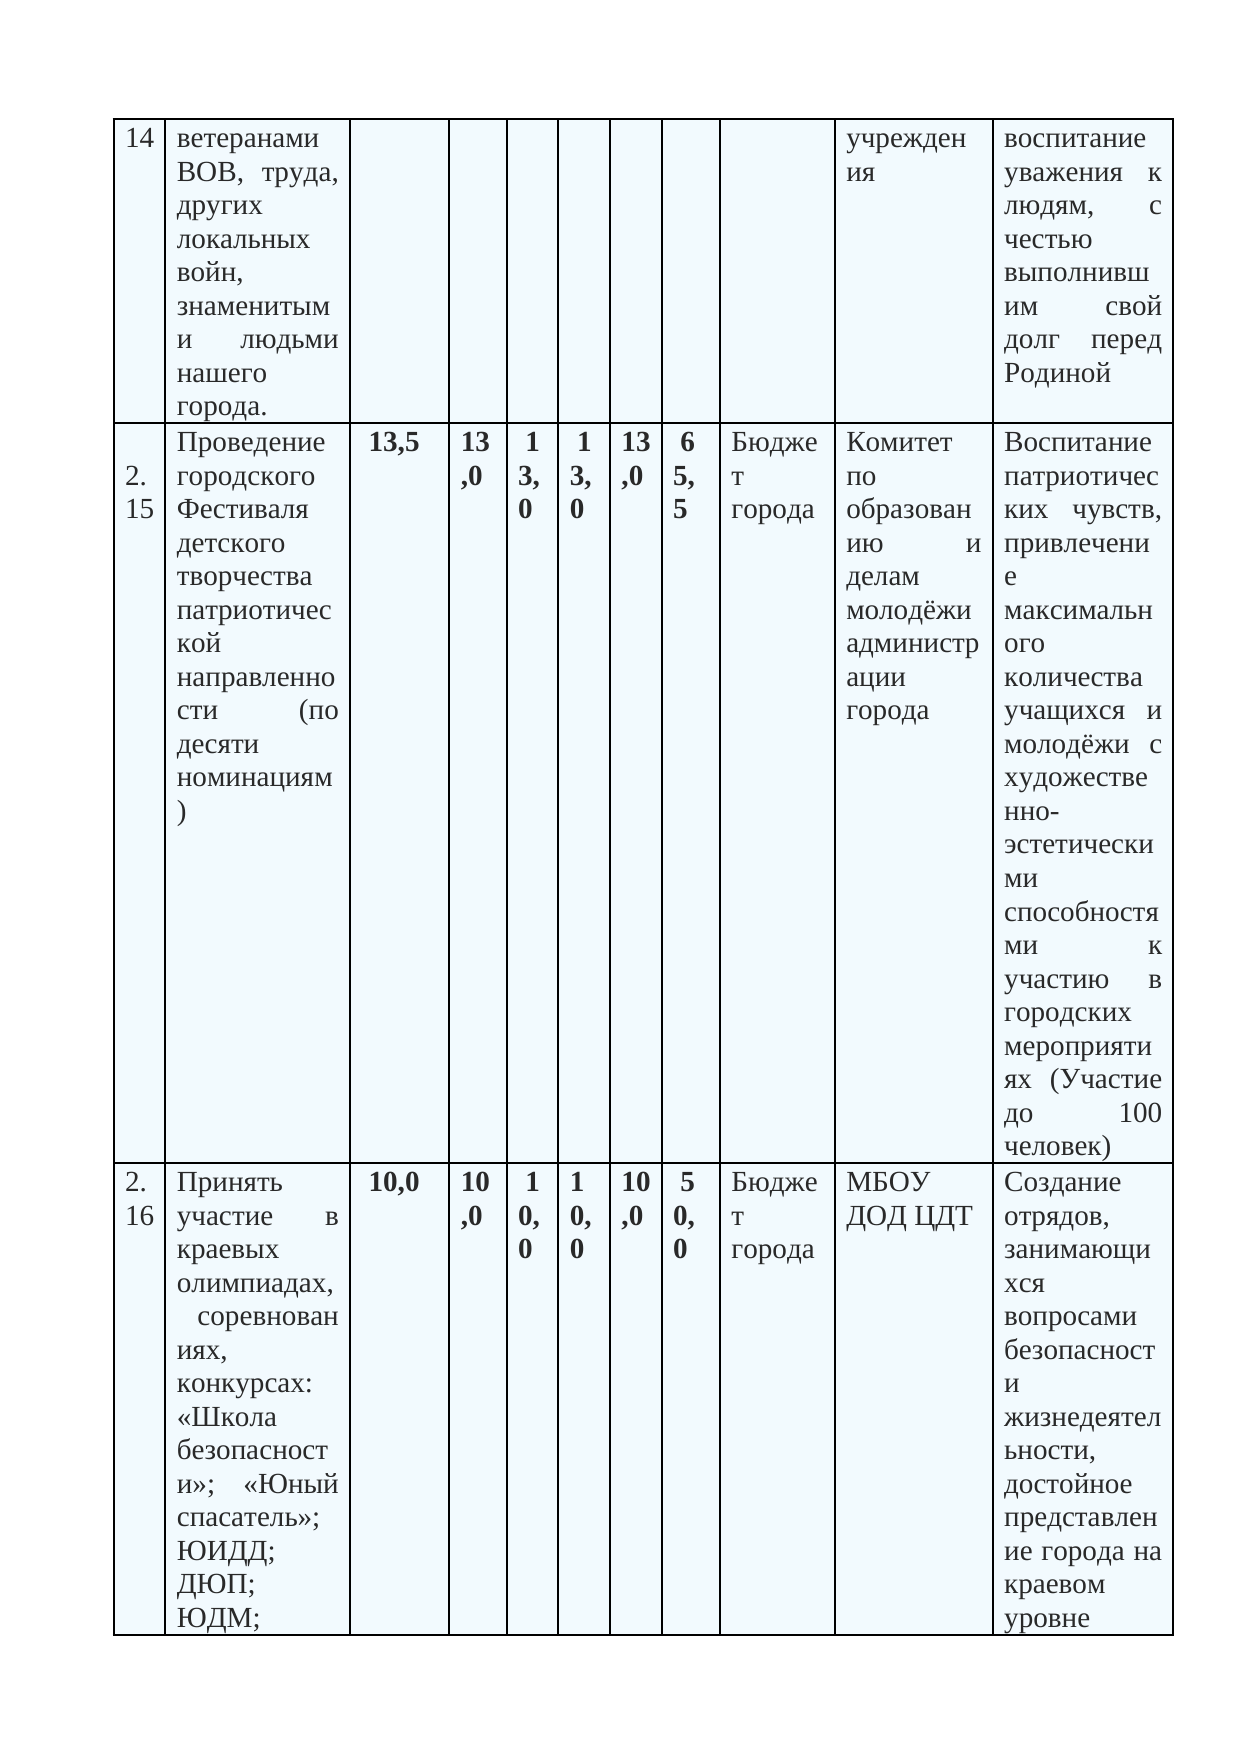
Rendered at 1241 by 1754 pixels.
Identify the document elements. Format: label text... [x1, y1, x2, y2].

table_cell - [559, 120, 609, 422]
table_cell 2.14 [115, 120, 164, 422]
table_cell 10,0 [611, 1164, 661, 1634]
table_cell 2.15 [115, 424, 164, 1162]
table_cell 10,0 [351, 1164, 448, 1634]
table_cell Бюджет города [721, 1164, 834, 1634]
table_cell Проведение городского Фестиваля детского творчества патриотической направленности (по десяти номинациям) [166, 424, 349, 1162]
table_cell 13,0 [559, 424, 609, 1162]
table_cell - [721, 120, 834, 422]
table_cell - [508, 120, 557, 422]
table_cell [836, 120, 992, 422]
table_cell 13,5 [351, 424, 448, 1162]
table_cell - [450, 120, 506, 422]
table_cell 10,0 [450, 1164, 506, 1634]
table_cell 65,5 [663, 424, 719, 1162]
table_cell - [663, 120, 719, 422]
table_cell МБОУ ДОД ЦДТ [836, 1164, 992, 1634]
table_cell - [611, 120, 661, 422]
table_cell - [351, 120, 448, 422]
table_cell 13,0 [508, 424, 557, 1162]
table_cell Бюджет города [721, 424, 834, 1162]
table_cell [166, 1164, 349, 1634]
table_cell 13,0 [450, 424, 506, 1162]
table_cell 2.16 [115, 1164, 164, 1634]
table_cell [994, 1164, 1172, 1634]
table_cell 10,0 [508, 1164, 557, 1634]
table_cell 13,0 [611, 424, 661, 1162]
table_cell Комитет по образованию и делам молодёжи администрации города [836, 424, 992, 1162]
table_cell 50,0 [663, 1164, 719, 1634]
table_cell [994, 120, 1172, 422]
table_cell 10,0 [559, 1164, 609, 1634]
table_cell Воспитание патриотических чувств, привлечение максимального количества учащихся и молодёжи с художественно-эстетическими способностями к участию в городских мероприятиях (Участие до 100 человек) [994, 424, 1172, 1162]
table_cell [166, 120, 349, 422]
